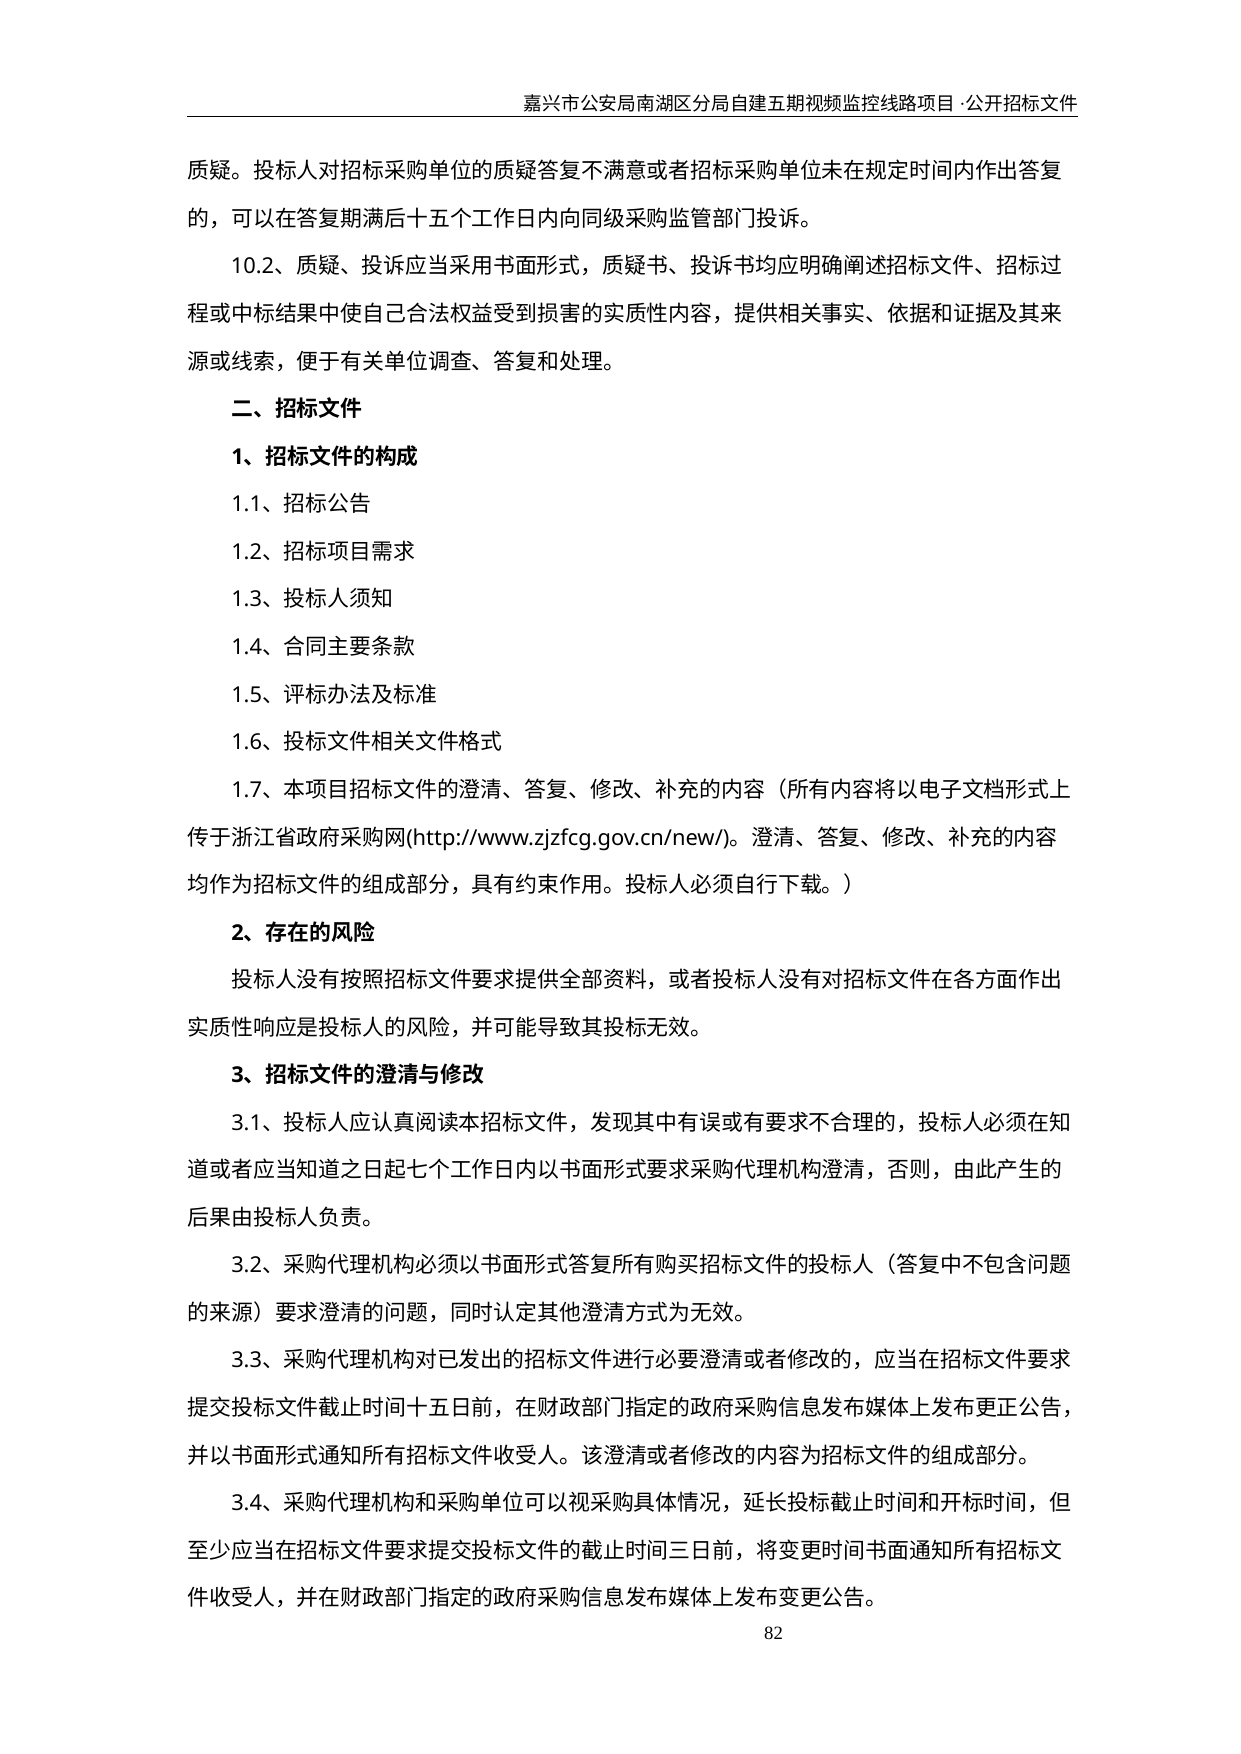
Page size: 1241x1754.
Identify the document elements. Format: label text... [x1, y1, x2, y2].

text 2、存在的风险 [187, 914, 1078, 946]
text 投标人没有按照招标文件要求提供全部资料，或者投标人没有对招标文件在各方面作出实质性响应是投标人的风险，并可能导致其投标无效。 [187, 962, 1078, 1041]
text 二、招标文件 [187, 391, 1078, 423]
text 3、招标文件的澄清与修改 [187, 1057, 1078, 1089]
text 1、招标文件的构成 [187, 439, 1078, 470]
text 1.4、合同主要条款 [187, 629, 1078, 661]
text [187, 153, 1078, 233]
text 1.1、招标公告 [187, 486, 1078, 518]
text 1.2、招标项目需求 [187, 534, 1078, 566]
text 10.2、质疑、投诉应当采用书面形式，质疑书、投诉书均应明确阐述招标文件、招标过程或中标结果中使自己合法权益受到损害的实质性内容，提供相关事实、依据和证据及其来源或线索，便于有关单位调查、答复和处理。 [187, 248, 1078, 375]
text 3.3、采购代理机构对已发出的招标文件进行必要澄清或者修改的，应当在招标文件要求提交投标文件截止时间十五日前，在财政部门指定的政府采购信息发布媒体上发布更正公告，并以书面形式通知所有招标文件收受人。该澄清或者修改的内容为招标文件的组成部分。 [187, 1342, 1078, 1469]
text 1.5、评标办法及标准 [187, 677, 1078, 708]
text 3.1、投标人应认真阅读本招标文件，发现其中有误或有要求不合理的，投标人必须在知道或者应当知道之日起七个工作日内以书面形式要求采购代理机构澄清，否则，由此产生的后果由投标人负责。 [187, 1105, 1078, 1232]
text 1.3、投标人须知 [187, 581, 1078, 613]
text 3.4、采购代理机构和采购单位可以视采购具体情况，延长投标截止时间和开标时间，但至少应当在招标文件要求提交投标文件的截止时间三日前，将变更时间书面通知所有招标文件收受人，并在财政部门指定的政府采购信息发布媒体上发布变更公告。 [187, 1485, 1078, 1612]
text 1.7、本项目招标文件的澄清、答复、修改、补充的内容（所有内容将以电子文档形式上传于浙江省政府采购网(http://www.zjzfcg.gov.cn/new/)。澄清、答复、修改、补充的内容均作为招标文件的组成部分，具有约束作用。投标人必须自行下载。） [187, 772, 1078, 899]
text 1.6、投标文件相关文件格式 [187, 724, 1078, 756]
text 3.2、采购代理机构必须以书面形式答复所有购买招标文件的投标人（答复中不包含问题的来源）要求澄清的问题，同时认定其他澄清方式为无效。 [187, 1247, 1078, 1327]
